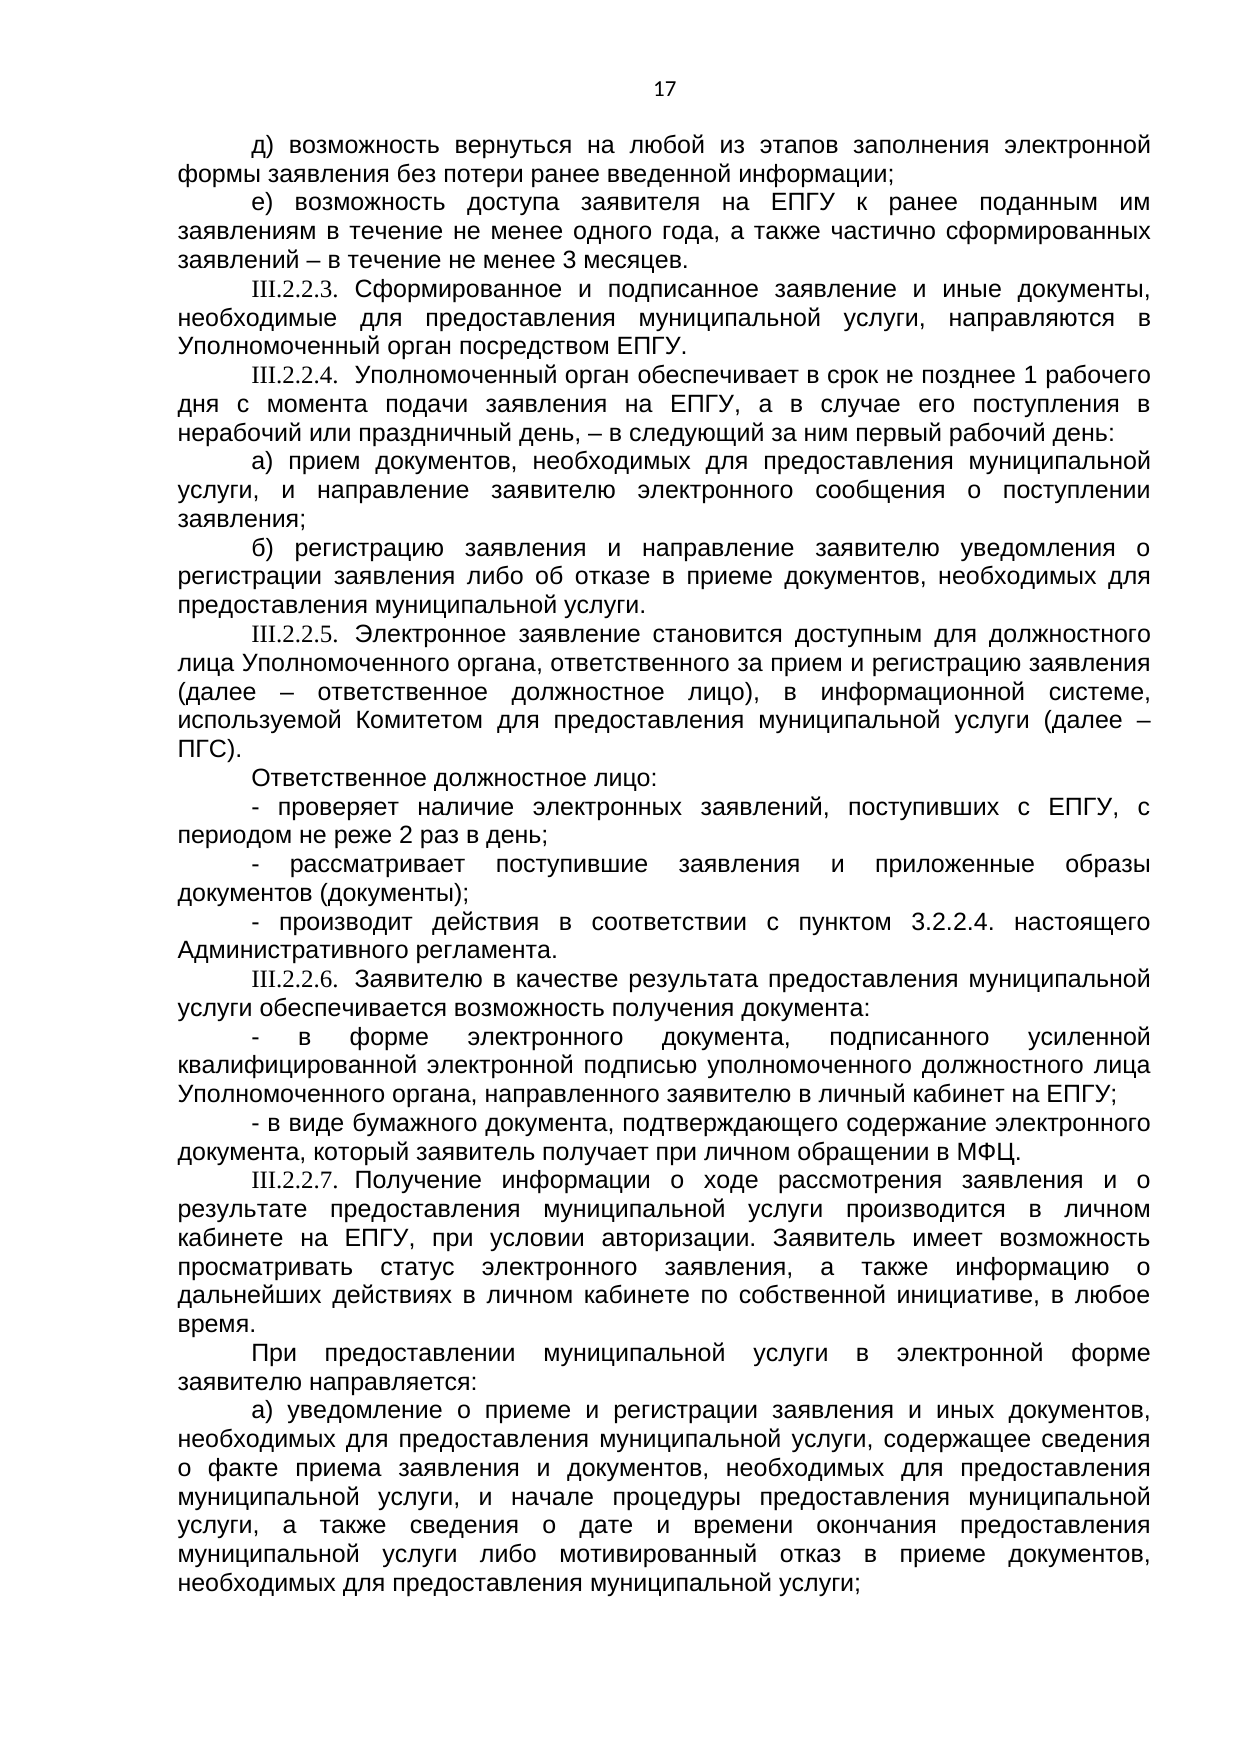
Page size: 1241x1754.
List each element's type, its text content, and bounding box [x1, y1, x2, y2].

list Сформированное и подписанное заявление и иные документы, необходимые для предоставления муниципальной услуги, направляются в Уполномоченный орган посредством ЕПГУ. [177, 274, 1152, 360]
text а) прием документов, необходимых для предоставления муниципальной услуги, и направление заявителю электронного сообщения о поступлении заявления; [177, 446, 1152, 533]
text - производит действия в соответствии с пунктом 3.2.2.4. настоящего Административного регламента. [177, 906, 1152, 964]
list Уполномоченный орган обеспечивает в срок не позднее 1 рабочего дня с момента подачи заявления на ЕПГУ, а в случае его поступления в нерабочий или праздничный день, – в следующий за ним первый рабочий день: [177, 360, 1152, 446]
text - в форме электронного документа, подписанного усиленной квалифицированной электронной подписью уполномоченного должностного лица Уполномоченного органа, направленного заявителю в личный кабинет на ЕПГУ; [177, 1022, 1152, 1108]
text Ответственное должностное лицо: [177, 763, 1152, 791]
text б) регистрацию заявления и направление заявителю уведомления о регистрации заявления либо об отказе в приеме документов, необходимых для предоставления муниципальной услуги. [177, 533, 1152, 619]
text При предоставлении муниципальной услуги в электронной форме заявителю направляется: [177, 1338, 1152, 1395]
text - в виде бумажного документа, подтверждающего содержание электронного документа, который заявитель получает при личном обращении в МФЦ. [177, 1108, 1152, 1165]
text д) возможность вернуться на любой из этапов заполнения электронной формы заявления без потери ранее введенной информации; [177, 130, 1152, 187]
text а) уведомление о приеме и регистрации заявления и иных документов, необходимых для предоставления муниципальной услуги, содержащее сведения о факте приема заявления и документов, необходимых для предоставления муниципальной услуги, и начале процедуры предоставления муниципальной услуги, а также сведения о дате и времени окончания предоставления муниципальной услуги либо мотивированный отказ в приеме документов, необходимых для предоставления муниципальной услуги; [177, 1395, 1152, 1597]
text - проверяет наличие электронных заявлений, поступивших с ЕПГУ, с периодом не реже 2 раз в день; [177, 791, 1152, 849]
list Электронное заявление становится доступным для должностного лица Уполномоченного органа, ответственного за прием и регистрацию заявления (далее – ответственное должностное лицо), в информационной системе, используемой Комитетом для предоставления муниципальной услуги (далее – ПГС). [177, 619, 1152, 763]
text е) возможность доступа заявителя на ЕПГУ к ранее поданным им заявлениям в течение не менее одного года, а также частично сформированных заявлений – в течение не менее 3 месяцев. [177, 187, 1152, 274]
text - рассматривает поступившие заявления и приложенные образы документов (документы); [177, 849, 1152, 906]
list Получение информации о ходе рассмотрения заявления и о результате предоставления муниципальной услуги производится в личном кабинете на ЕПГУ, при условии авторизации. Заявитель имеет возможность просматривать статус электронного заявления, а также информацию о дальнейших действиях в личном кабинете по собственной инициативе, в любое время. [177, 1165, 1152, 1338]
list Заявителю в качестве результата предоставления муниципальной услуги обеспечивается возможность получения документа: [177, 964, 1152, 1022]
